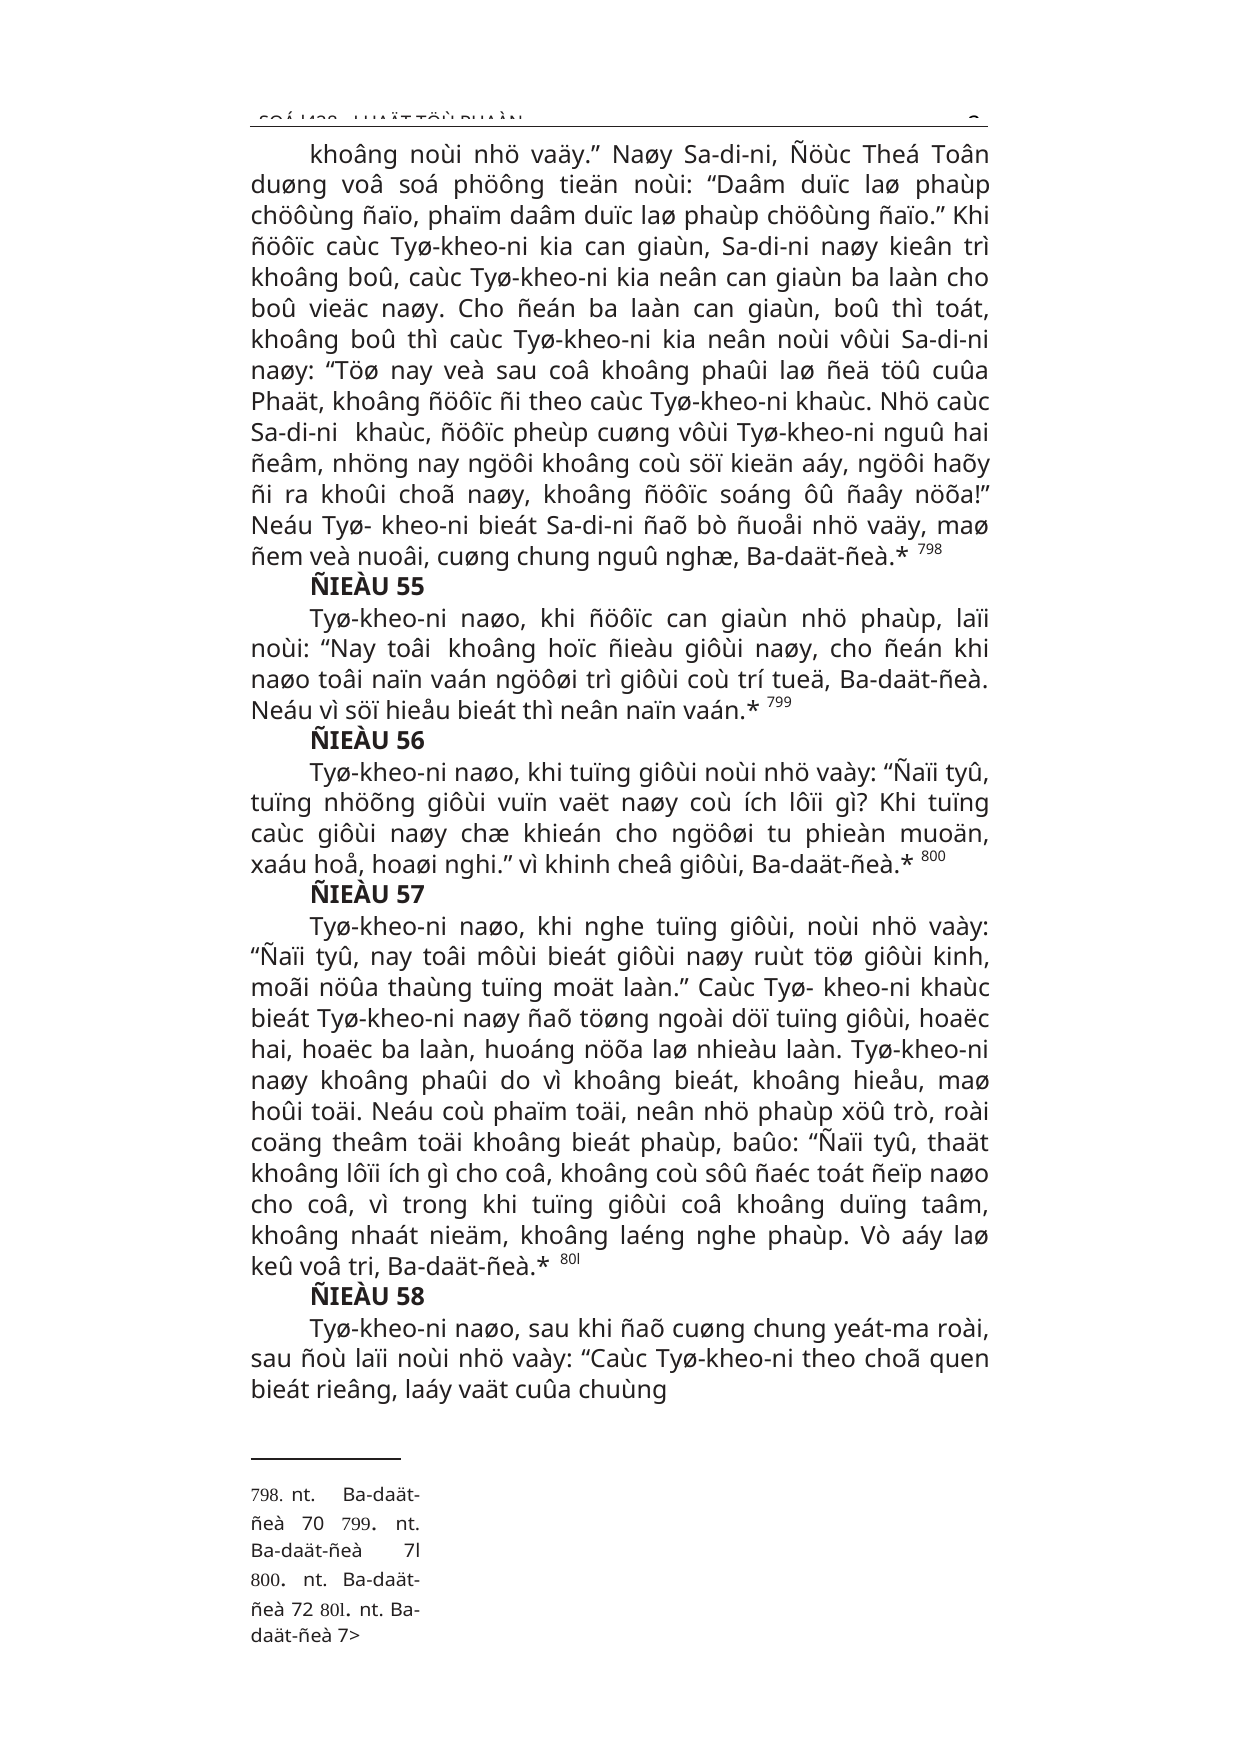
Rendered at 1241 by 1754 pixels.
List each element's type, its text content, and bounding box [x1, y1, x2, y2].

subtitle ÑIEÀU 57 [309, 881, 1065, 909]
text Tyø-kheo-ni naøo, khi nghe tuïng giôùi, noùi nhö vaày: “Ñaïi tyû, nay toâi môùi bieát giôùi naøy ruùt töø giôùi kinh, moãi nöûa thaùng tuïng moät laàn.” Caùc Tyø- kheo-ni khaùc bieát Tyø-kheo-ni naøy ñaõ töøng ngoài döï tuïng giôùi, hoaëc hai, hoaëc ba laàn, huoáng nöõa laø nhieàu laàn. Tyø-kheo-ni naøy khoâng phaûi do vì khoâng bieát, khoâng hieåu, maø hoûi toäi. Neáu coù phaïm toäi, neân nhö phaùp xöû trò, roài coäng theâm toäi khoâng bieát phaùp, baûo: “Ñaïi tyû, thaät khoâng lôïi ích gì cho coâ, khoâng coù sôû ñaéc toát ñeïp naøo cho coâ, vì trong khi tuïng giôùi coâ khoâng duïng taâm, khoâng nhaát nieäm, khoâng laéng nghe phaùp. Vò aáy laø keû voâ tri, Ba-daät-ñeà.* 80l [250, 910, 990, 1283]
list nt. Ba-daät-ñeà 70 799. nt. Ba-daät-ñeà 7l 800. nt. Ba-daät-ñeà 72 80l. nt. Ba-daät-ñeà 7> [250, 1481, 420, 1648]
subtitle ÑIEÀU 56 [309, 726, 1065, 755]
text khoâng noùi nhö vaäy.” Naøy Sa-di-ni, Ñöùc Theá Toân duøng voâ soá phöông tieän noùi: “Daâm duïc laø phaùp chöôùng ñaïo, phaïm daâm duïc laø phaùp chöôùng ñaïo.” Khi ñöôïc caùc Tyø-kheo-ni kia can giaùn, Sa-di-ni naøy kieân trì khoâng boû, caùc Tyø-kheo-ni kia neân can giaùn ba laàn cho boû vieäc naøy. Cho ñeán ba laàn can giaùn, boû thì toát, khoâng boû thì caùc Tyø-kheo-ni kia neân noùi vôùi Sa-di-ni naøy: “Töø nay veà sau coâ khoâng phaûi laø ñeä töû cuûa Phaät, khoâng ñöôïc ñi theo caùc Tyø-kheo-ni khaùc. Nhö caùc Sa-di-ni khaùc, ñöôïc pheùp cuøng vôùi Tyø-kheo-ni nguû hai ñeâm, nhöng nay ngöôi khoâng coù söï kieän aáy, ngöôi haõy ñi ra khoûi choã naøy, khoâng ñöôïc soáng ôû ñaây nöõa!” Neáu Tyø- kheo-ni bieát Sa-di-ni ñaõ bò ñuoåi nhö vaäy, maø ñem veà nuoâi, cuøng chung nguû nghæ, Ba-daät-ñeà.* 798 [250, 138, 990, 573]
text Tyø-kheo-ni naøo, khi ñöôïc can giaùn nhö phaùp, laïi noùi: “Nay toâi khoâng hoïc ñieàu giôùi naøy, cho ñeán khi naøo toâi naïn vaán ngöôøi trì giôùi coù trí tueä, Ba-daät-ñeà. Neáu vì söï hieåu bieát thì neân naïn vaán.* 799 [250, 602, 990, 726]
text Tyø-kheo-ni naøo, sau khi ñaõ cuøng chung yeát-ma roài, sau ñoù laïi noùi nhö vaày: “Caùc Tyø-kheo-ni theo choã quen bieát rieâng, laáy vaät cuûa chuùng [250, 1312, 990, 1405]
text Tyø-kheo-ni naøo, khi tuïng giôùi noùi nhö vaày: “Ñaïi tyû, tuïng nhöõng giôùi vuïn vaët naøy coù ích lôïi gì? Khi tuïng caùc giôùi naøy chæ khieán cho ngöôøi tu phieàn muoän, xaáu hoå, hoaøi nghi.” vì khinh cheâ giôùi, Ba-daät-ñeà.* 800 [250, 756, 990, 881]
subtitle ÑIEÀU 55 [309, 573, 1065, 601]
subtitle ÑIEÀU 58 [309, 1283, 1065, 1311]
